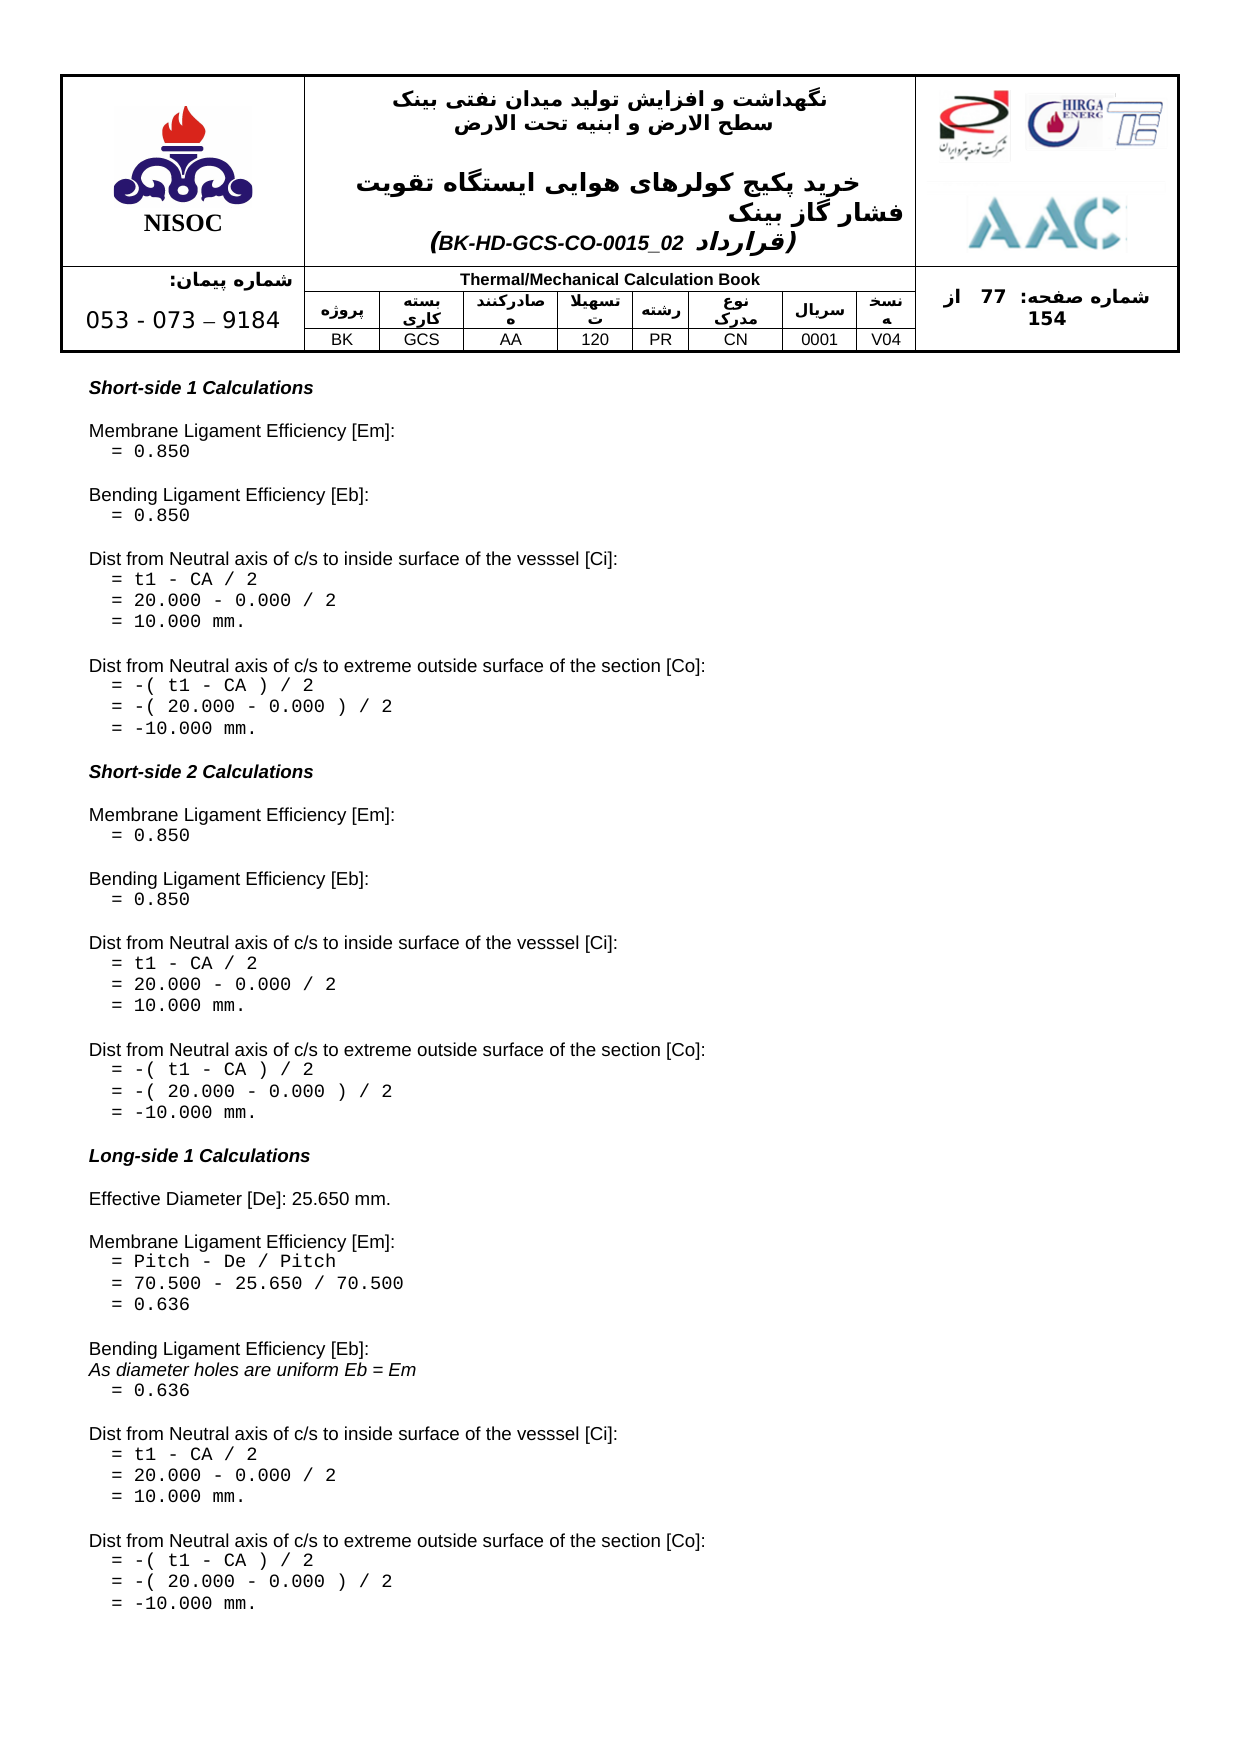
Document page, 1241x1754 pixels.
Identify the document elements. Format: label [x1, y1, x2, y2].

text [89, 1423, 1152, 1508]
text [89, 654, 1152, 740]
picture [926, 90, 1169, 253]
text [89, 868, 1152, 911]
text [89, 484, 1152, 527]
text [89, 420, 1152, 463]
picture [113, 106, 253, 208]
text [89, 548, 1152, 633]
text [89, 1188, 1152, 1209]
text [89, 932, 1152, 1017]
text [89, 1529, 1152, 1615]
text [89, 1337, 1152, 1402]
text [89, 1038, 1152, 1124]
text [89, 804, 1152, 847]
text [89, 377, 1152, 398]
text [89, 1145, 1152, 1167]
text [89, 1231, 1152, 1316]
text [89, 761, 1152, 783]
